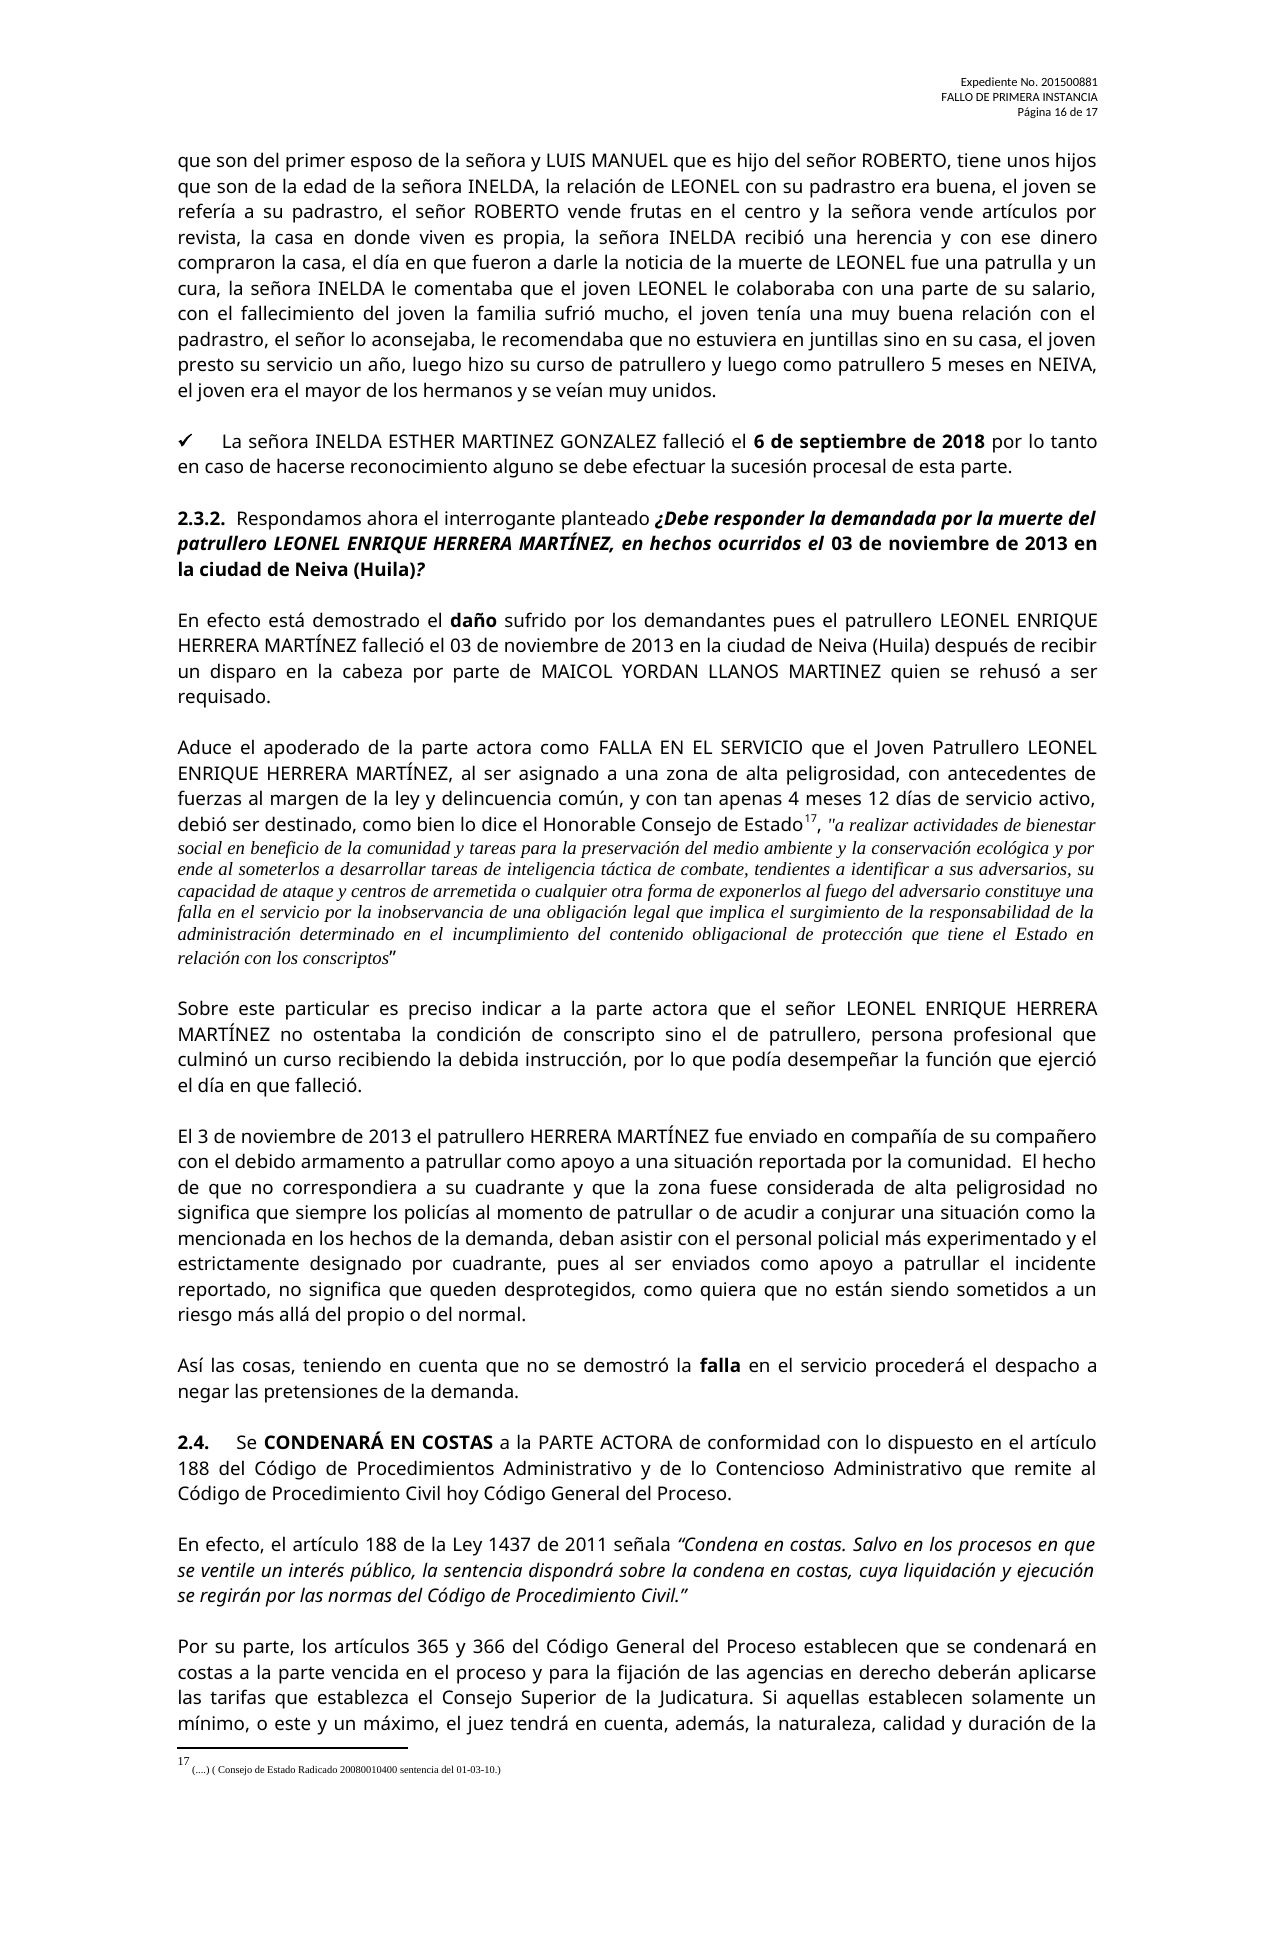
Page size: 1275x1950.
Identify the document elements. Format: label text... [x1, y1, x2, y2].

text En efecto está demostrado el daño sufrido por los demandantes pues el patrullero LEONEL ENRIQUE HERRERA MARTÍNEZ falleció el 03 de noviembre de 2013 en la ciudad de Neiva (Huila) después de recibir un disparo en la cabeza por parte de MAICOL YORDAN LLANOS MARTINEZ quien se rehusó a ser requisado. [177, 607, 1098, 709]
text Así las cosas, teniendo en cuenta que no se demostró la falla en el servicio procederá el despacho a negar las pretensiones de la demanda. [177, 1353, 1098, 1404]
list Respondamos ahora el interrogante planteado ¿Debe responder la demandada por la muerte del patrullero LEONEL ENRIQUE HERRERA MARTÍNEZ, en hechos ocurridos el 03 de noviembre de 2013 en la ciudad de Neiva (Huila)? [177, 505, 1098, 581]
text En efecto, el artículo 188 de la Ley 1437 de 2011 señala “Condena en costas. Salvo en los procesos en que se ventile un interés público, la sentencia dispondrá sobre la condena en costas, cuya liquidación y ejecución se regirán por las normas del Código de Procedimiento Civil.” [177, 1531, 1098, 1608]
text El 3 de noviembre de 2013 el patrullero HERRERA MARTÍNEZ fue enviado en compañía de su compañero con el debido armamento a patrullar como apoyo a una situación reportada por la comunidad. El hecho de que no correspondiera a su cuadrante y que la zona fuese considerada de alta peligrosidad no significa que siempre los policías al momento de patrullar o de acudir a conjurar una situación como la mencionada en los hechos de la demanda, deban asistir con el personal policial más experimentado y el estrictamente designado por cuadrante, pues al ser enviados como apoyo a patrullar el incidente reportado, no significa que queden desprotegidos, como quiera que no están siendo sometidos a un riesgo más allá del propio o del normal. [177, 1123, 1098, 1327]
text Aduce el apoderado de la parte actora como FALLA EN EL SERVICIO que el Joven Patrullero LEONEL ENRIQUE HERRERA MARTÍNEZ, al ser asignado a una zona de alta peligrosidad, con antecedentes de fuerzas al margen de la ley y delincuencia común, y con tan apenas 4 meses 12 días de servicio activo, debió ser destinado, como bien lo dice el Honorable Consejo de Estado, "a realizar actividades de bienestar social en beneficio de la comunidad y tareas para la preservación del medio ambiente y la conservación ecológica y por ende al someterlos a desarrollar tareas de inteligencia táctica de combate, tendientes a identificar a sus adversarios, su capacidad de ataque y centros de arremetida o cualquier otra forma de exponerlos al fuego del adversario constituye una falla en el servicio por la inobservancia de una obligación legal que implica el surgimiento de la responsabilidad de la administración determinado en el incumplimiento del contenido obligacional de protección que tiene el Estado en relación con los conscriptos” [177, 734, 1098, 970]
list La señora INELDA ESTHER MARTINEZ GONZALEZ falleció el 6 de septiembre de 2018 por lo tanto en caso de hacerse reconocimiento alguno se debe efectuar la sucesión procesal de esta parte. [177, 428, 1098, 479]
list Se CONDENARÁ EN COSTAS a la PARTE ACTORA de conformidad con lo dispuesto en el artículo 188 del Código de Procedimientos Administrativo y de lo Contencioso Administrativo que remite al Código de Procedimiento Civil hoy Código General del Proceso. [177, 1429, 1098, 1506]
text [177, 1633, 1098, 1736]
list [177, 148, 1098, 403]
text Sobre este particular es preciso indicar a la parte actora que el señor LEONEL ENRIQUE HERRERA MARTÍNEZ no ostentaba la condición de conscripto sino el de patrullero, persona profesional que culminó un curso recibiendo la debida instrucción, por lo que podía desempeñar la función que ejerció el día en que falleció. [177, 996, 1098, 1098]
